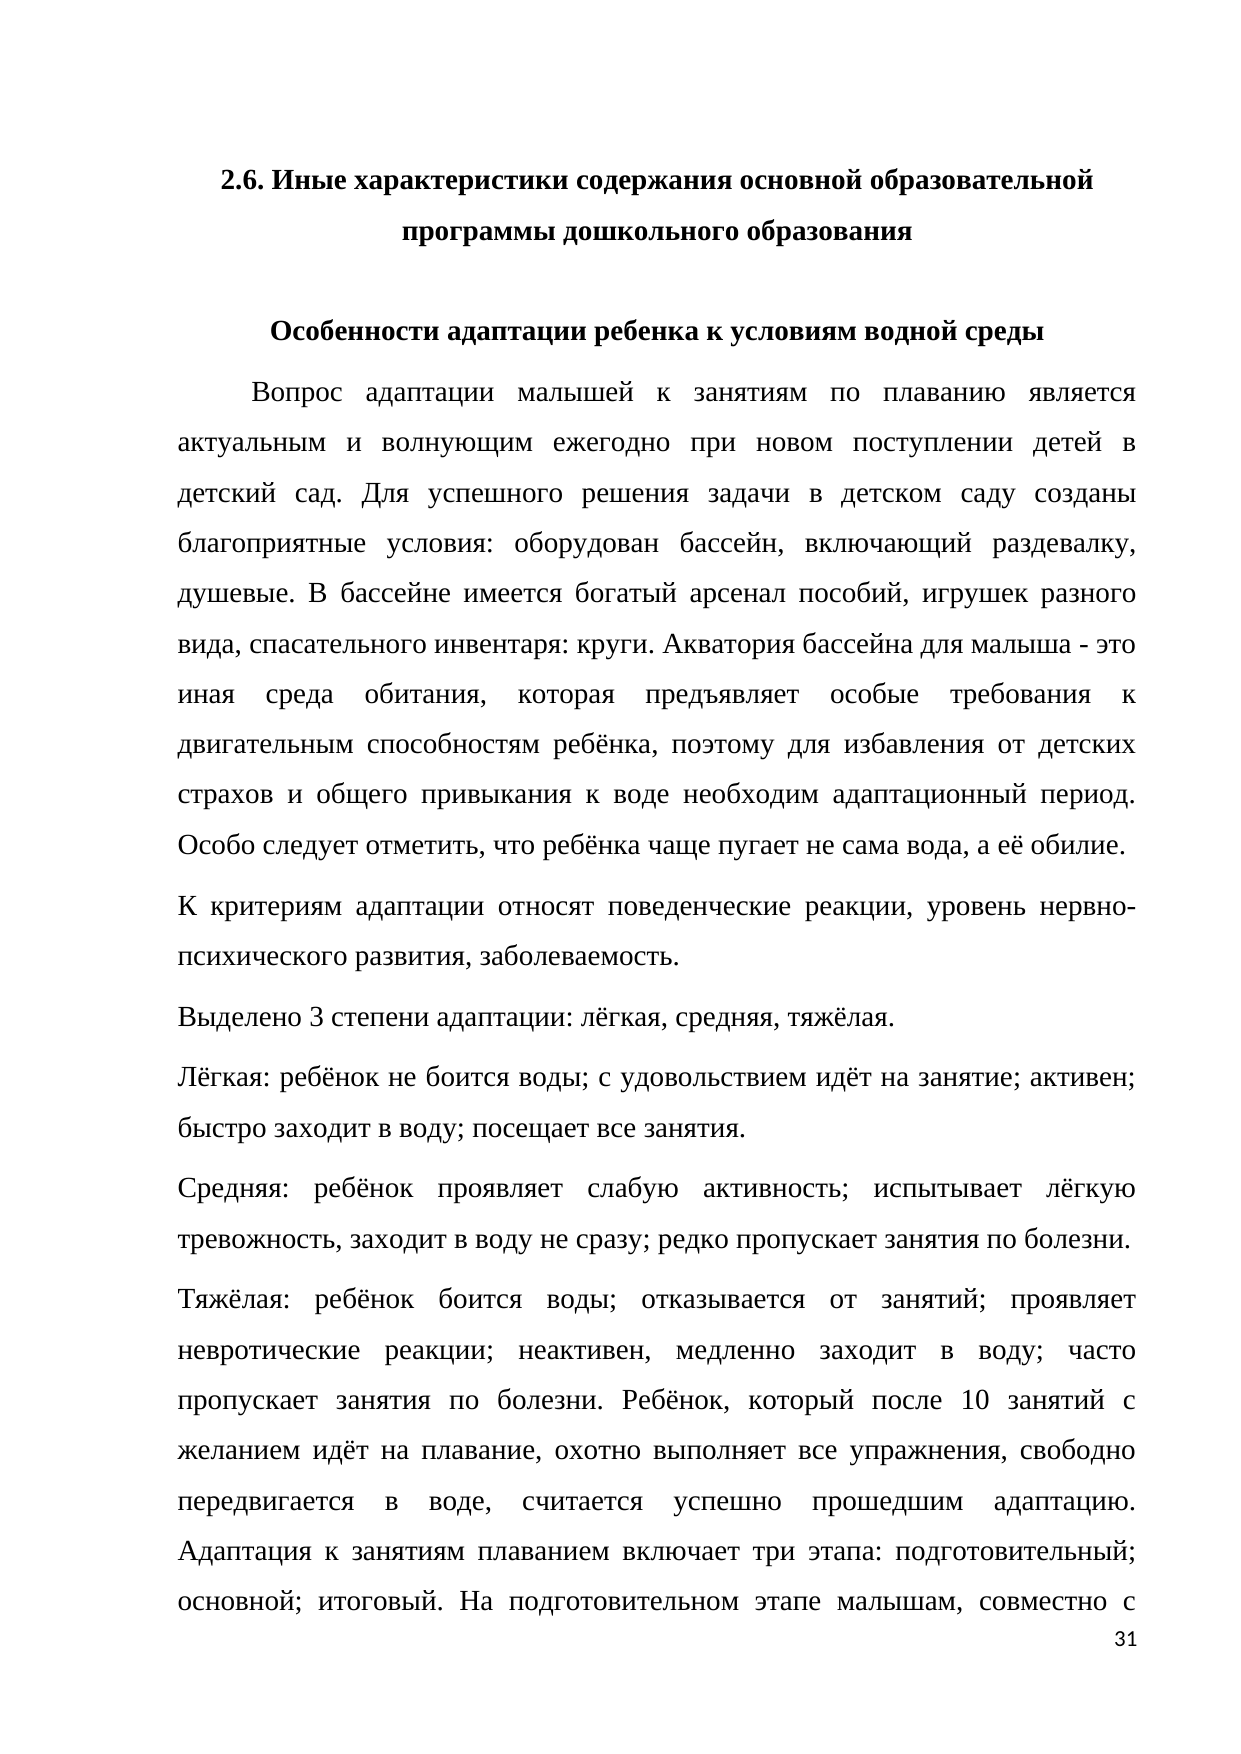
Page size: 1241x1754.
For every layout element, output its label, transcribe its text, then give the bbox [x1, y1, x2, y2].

text К критериям адаптации относят поведенческие реакции, уровень нервно- психического развития, заболеваемость. [177, 888, 1137, 972]
text Особенности адаптации ребенка к условиям водной среды [177, 313, 1137, 347]
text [177, 1282, 1137, 1617]
text Вопрос адаптации малышей к занятиям по плаванию является актуальным и волнующим ежегодно при новом поступлении детей в детский сад. Для успешного решения задачи в детском саду созданы благоприятные условия: оборудован бассейн, включающий раздевалку, душевые. В бассейне имеется богатый арсенал пособий, игрушек разного вида, спасательного инвентаря: круги. Акватория бассейна для малыша - это иная среда обитания, которая предъявляет особые требования к двигательным способностям ребёнка, поэтому для избавления от детских страхов и общего привыкания к воде необходим адаптационный период. Особо следует отметить, что ребёнка чаще пугает не сама вода, а её обилие. [177, 374, 1137, 861]
text Выделено 3 степени адаптации: лёгкая, средняя, тяжёлая. [177, 999, 1137, 1032]
text Средняя: ребёнок проявляет слабую активность; испытывает лёгкую тревожность, заходит в воду не сразу; редко пропускает занятия по болезни. [177, 1171, 1137, 1254]
text Лёгкая: ребёнок не боится воды; с удовольствием идёт на занятие; активен; быстро заходит в воду; посещает все занятия. [177, 1059, 1137, 1143]
text 2.6. Иные характеристики содержания основной образовательной программы дошкольного образования [177, 162, 1137, 246]
